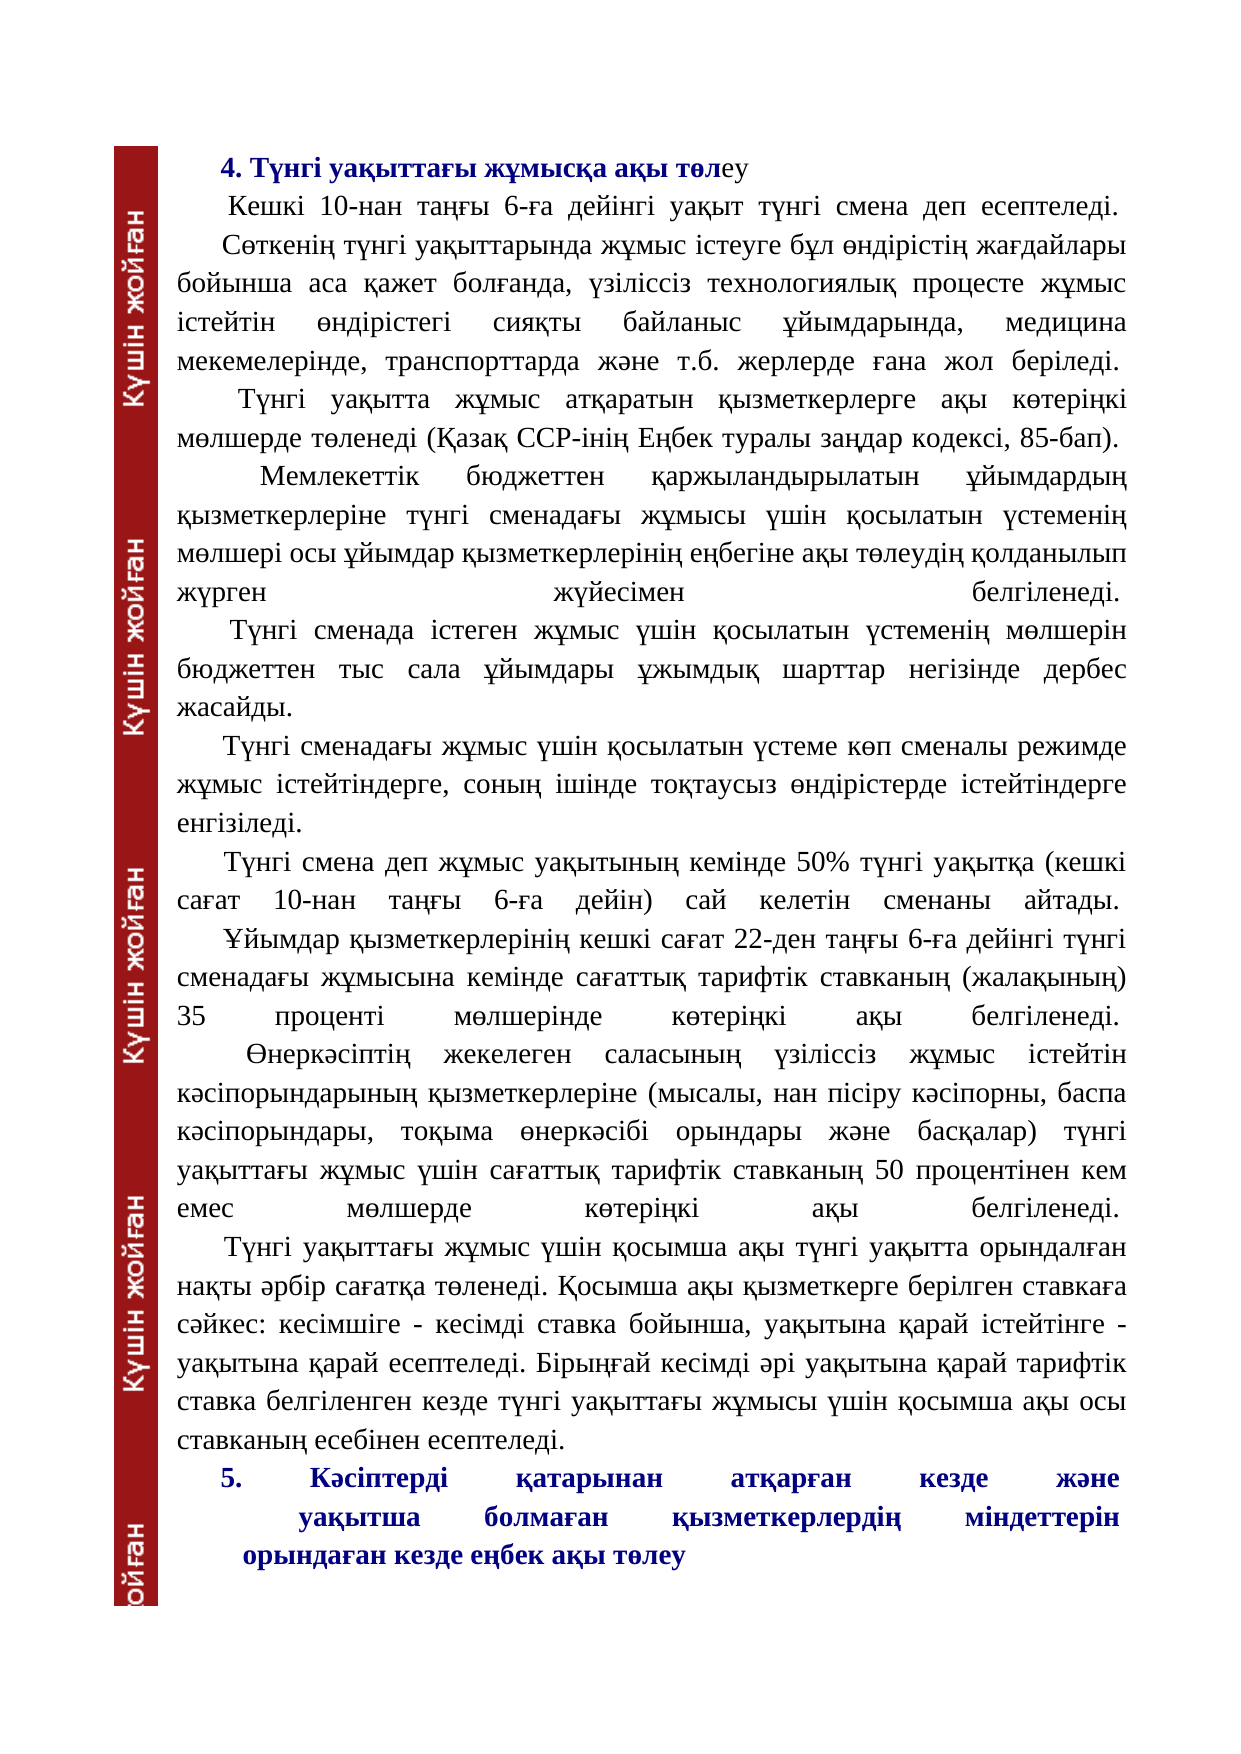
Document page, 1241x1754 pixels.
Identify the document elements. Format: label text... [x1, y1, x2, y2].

text 4. Түнгі уақыттағы жұмысқа ақы төл еу [112, 150, 1128, 183]
picture [114, 146, 158, 150]
picture [114, 1571, 158, 1606]
text Кешкі 10-нан таңғы 6-ға дейінгі уақыт түнгі смена деп есептеледі. Сөткенің түнгі уақыттарында жұмыс істеуге бұл өндірістің жағдайлары бойынша аса қажет болғанда, үзіліссіз технологиялық процесте жұмыс істейтін өндірістегі сияқты байланыс ұйымдарында, медицина мекемелерінде, транспорттарда және т.б. жерлерде ғана жол беріледі. Түнгі уақытта жұмыс атқаратын қызметкерлерге ақы көтеріңкі мөлшерде төленеді (Қазақ ССР-інің Еңбек туралы заңдар кодексі, 85-бап). Мемлекеттік бюджеттен қаржыландырылатын ұйымдардың қызметкерлеріне түнгі сменадағы жұмысы үшін қосылатын үстеменің мөлшері осы ұйымдар қызметкерлерінің еңбегіне ақы төлеудің қолданылып жүрген жүйесімен белгіленеді. Түнгі сменада істеген жұмыс үшін қосылатын үстеменің мөлшерін бюджеттен тыс сала ұйымдары ұжымдық шарттар негізінде дербес жасайды. Түнгі сменадағы жұмыс үшін қосылатын үстеме көп сменалы режимде жұмыс істейтіндерге, соның ішінде тоқтаусыз өндірістерде істейтіндерге енгізіледі. Түнгі смена деп жұмыс уақытының кемінде 50% түнгі уақытқа (кешкі сағат 10-нан таңғы 6-ға дейін) сай келетін сменаны айтады. Ұйымдар қызметкерлерінің кешкі сағат 22-ден таңғы 6-ға дейінгі түнгі сменадағы жұмысына кемінде сағаттық тарифтік ставканың (жалақының) 35 проценті мөлшерінде көтеріңкі ақы белгіленеді. Өнеркәсіптің жекелеген саласының үзіліссіз жұмыс істейтін кәсіпорындарының қызметкерлеріне (мысалы, нан пісіру кәсіпорны, баспа кәсіпорындары, тоқыма өнеркәсібі орындары және басқалар) түнгі уақыттағы жұмыс үшін сағаттық тарифтік ставканың 50 процентінен кем емес мөлшерде көтеріңкі ақы белгіленеді. Түнгі уақыттағы жұмыс үшін қосымша ақы түнгі уақытта орындалған нақты әрбір сағатқа төленеді. Қосымша ақы қызметкерге берілген ставкаға сәйкес: кесімшіге - кесімді ставка бойынша, уақытына қарай істейтінге - уақытына қарай есептеледі. Бірыңғай кесімді әрі уақытына қарай тарифтік ставка белгіленген кезде түнгі уақыттағы жұмысы үшін қосымша ақы осы ставканың есебінен есептеледі. [112, 188, 1128, 1455]
text 5. Кәсіптерді қатарынан атқарған кезде және уақытша болмаған қызметкерлердің міндеттерін орындаған кезде еңбек ақы төлеу [112, 1460, 1128, 1571]
picture [114, 183, 158, 188]
picture [114, 1455, 158, 1460]
